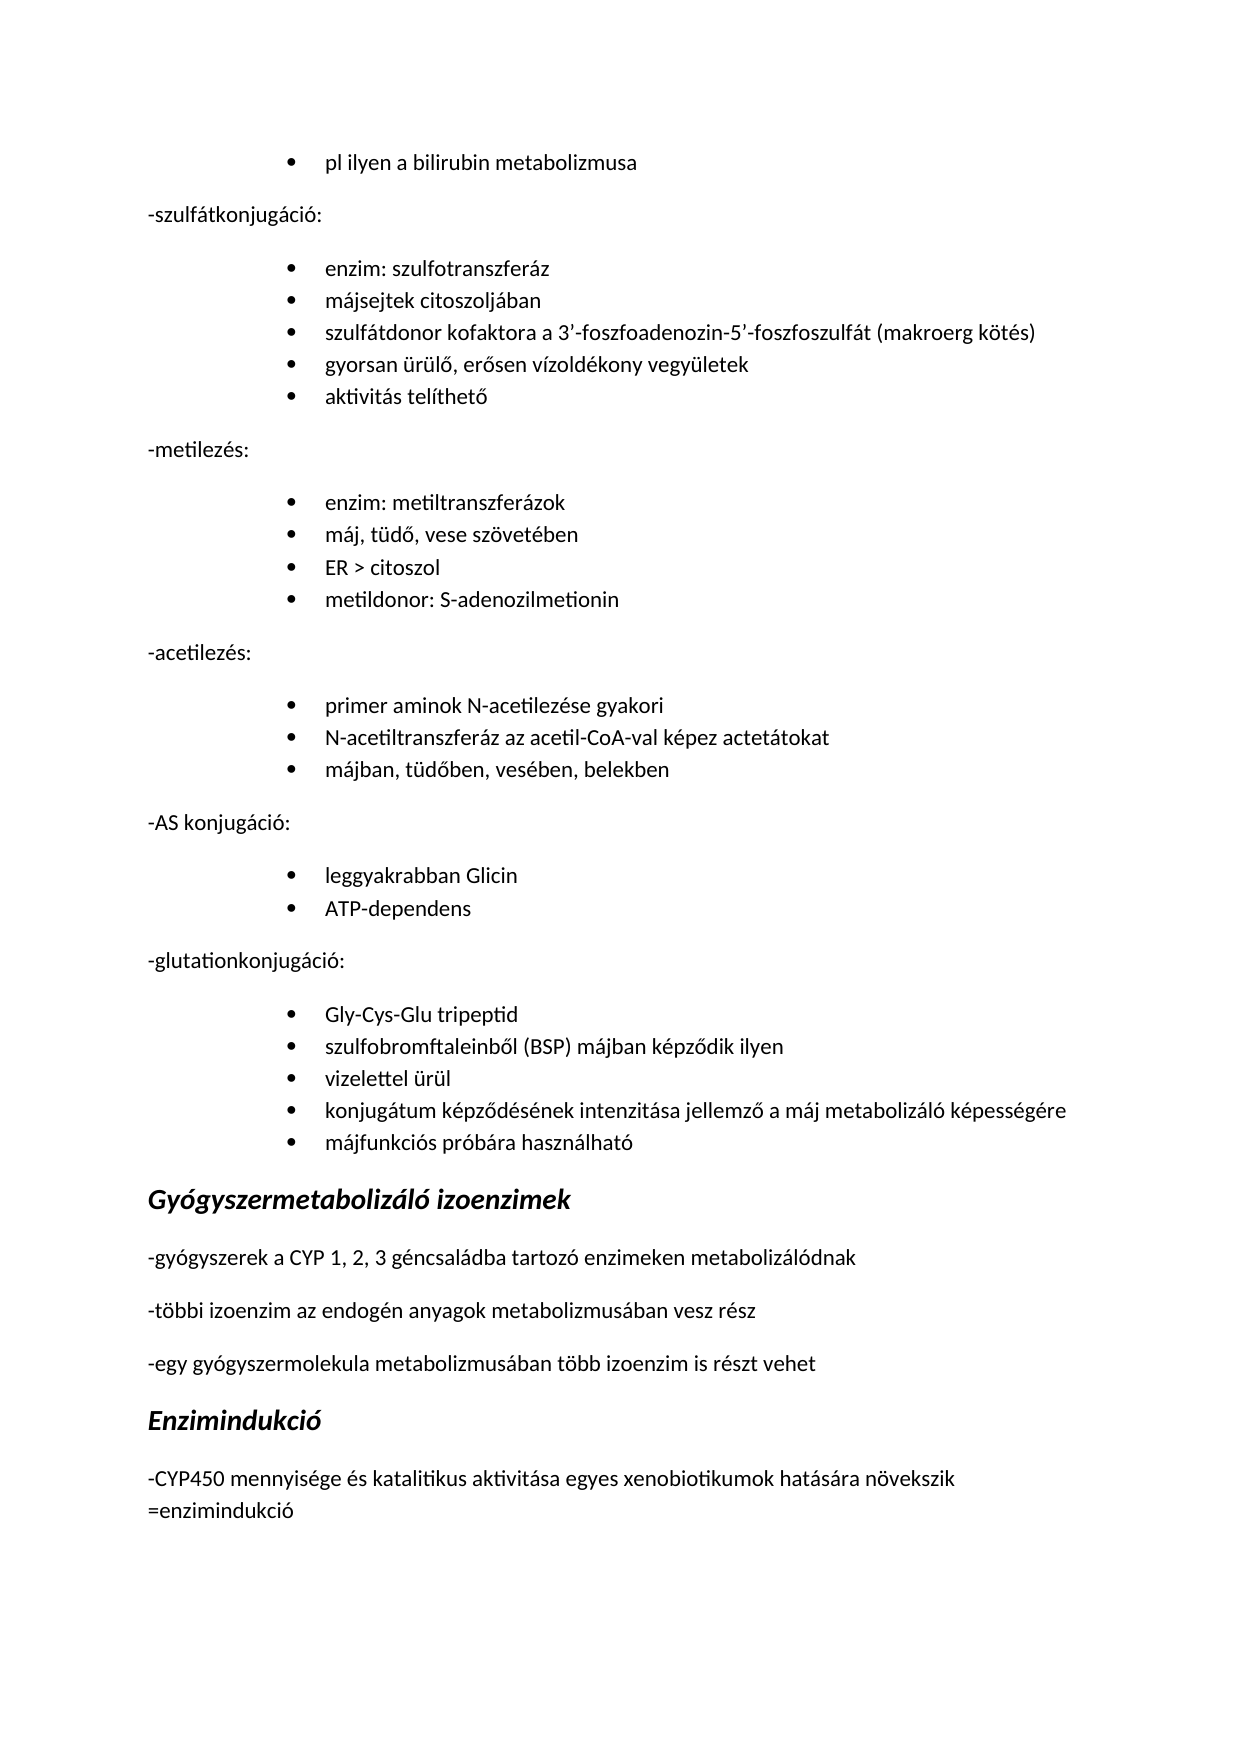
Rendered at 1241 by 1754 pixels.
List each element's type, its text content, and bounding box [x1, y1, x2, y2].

text -gyógyszerek a CYP 1, 2, 3 géncsaládba tartozó enzimeken metabolizálódnak [148, 1243, 1093, 1271]
list N-acetiltranszferáz az acetil-CoA-val képez actetátokat [287, 723, 1093, 751]
list ER > citoszol [287, 553, 1093, 581]
list szulfobromftaleinből (BSP) májban képződik ilyen [287, 1032, 1093, 1060]
list enzim: szulfotranszferáz [287, 254, 1093, 282]
list primer aminok N-acetilezése gyakori [287, 691, 1093, 719]
text -acetilezés: [148, 638, 1093, 666]
list Gly-Cys-Glu tripeptid [287, 1000, 1093, 1028]
text Enzimindukció [148, 1402, 1093, 1438]
list enzim: metiltranszferázok [287, 488, 1093, 516]
text -AS konjugáció: [148, 808, 1093, 836]
list májfunkciós próbára használható [287, 1128, 1093, 1156]
list ATP-dependens [287, 894, 1093, 922]
text -szulfátkonjugáció: [148, 201, 1093, 229]
list májban, tüdőben, vesében, belekben [287, 755, 1093, 783]
list metildonor: S-adenozilmetionin [287, 585, 1093, 613]
list szulfátdonor kofaktora a 3’-foszfoadenozin-5’-foszfoszulfát (makroerg kötés) [287, 318, 1093, 346]
text -metilezés: [148, 435, 1093, 463]
list gyorsan ürülő, erősen vízoldékony vegyületek [287, 350, 1093, 378]
list máj, tüdő, vese szövetében [287, 521, 1093, 549]
list májsejtek citoszoljában [287, 286, 1093, 314]
text -CYP450 mennyisége és katalitikus aktivitása egyes xenobiotikumok hatására növekszik =enzimindukció [148, 1464, 1093, 1524]
list aktivitás telíthető [287, 382, 1093, 410]
list vizelettel ürül [287, 1064, 1093, 1092]
list konjugátum képződésének intenzitása jellemző a máj metabolizáló képességére [287, 1096, 1093, 1124]
text -glutationkonjugáció: [148, 947, 1093, 975]
list leggyakrabban Glicin [287, 861, 1093, 889]
text -egy gyógyszermolekula metabolizmusában több izoenzim is részt vehet [148, 1349, 1093, 1377]
text Gyógyszermetabolizáló izoenzimek [148, 1181, 1093, 1217]
list pl ilyen a bilirubin metabolizmusa [287, 148, 1093, 176]
text -többi izoenzim az endogén anyagok metabolizmusában vesz rész [148, 1296, 1093, 1324]
